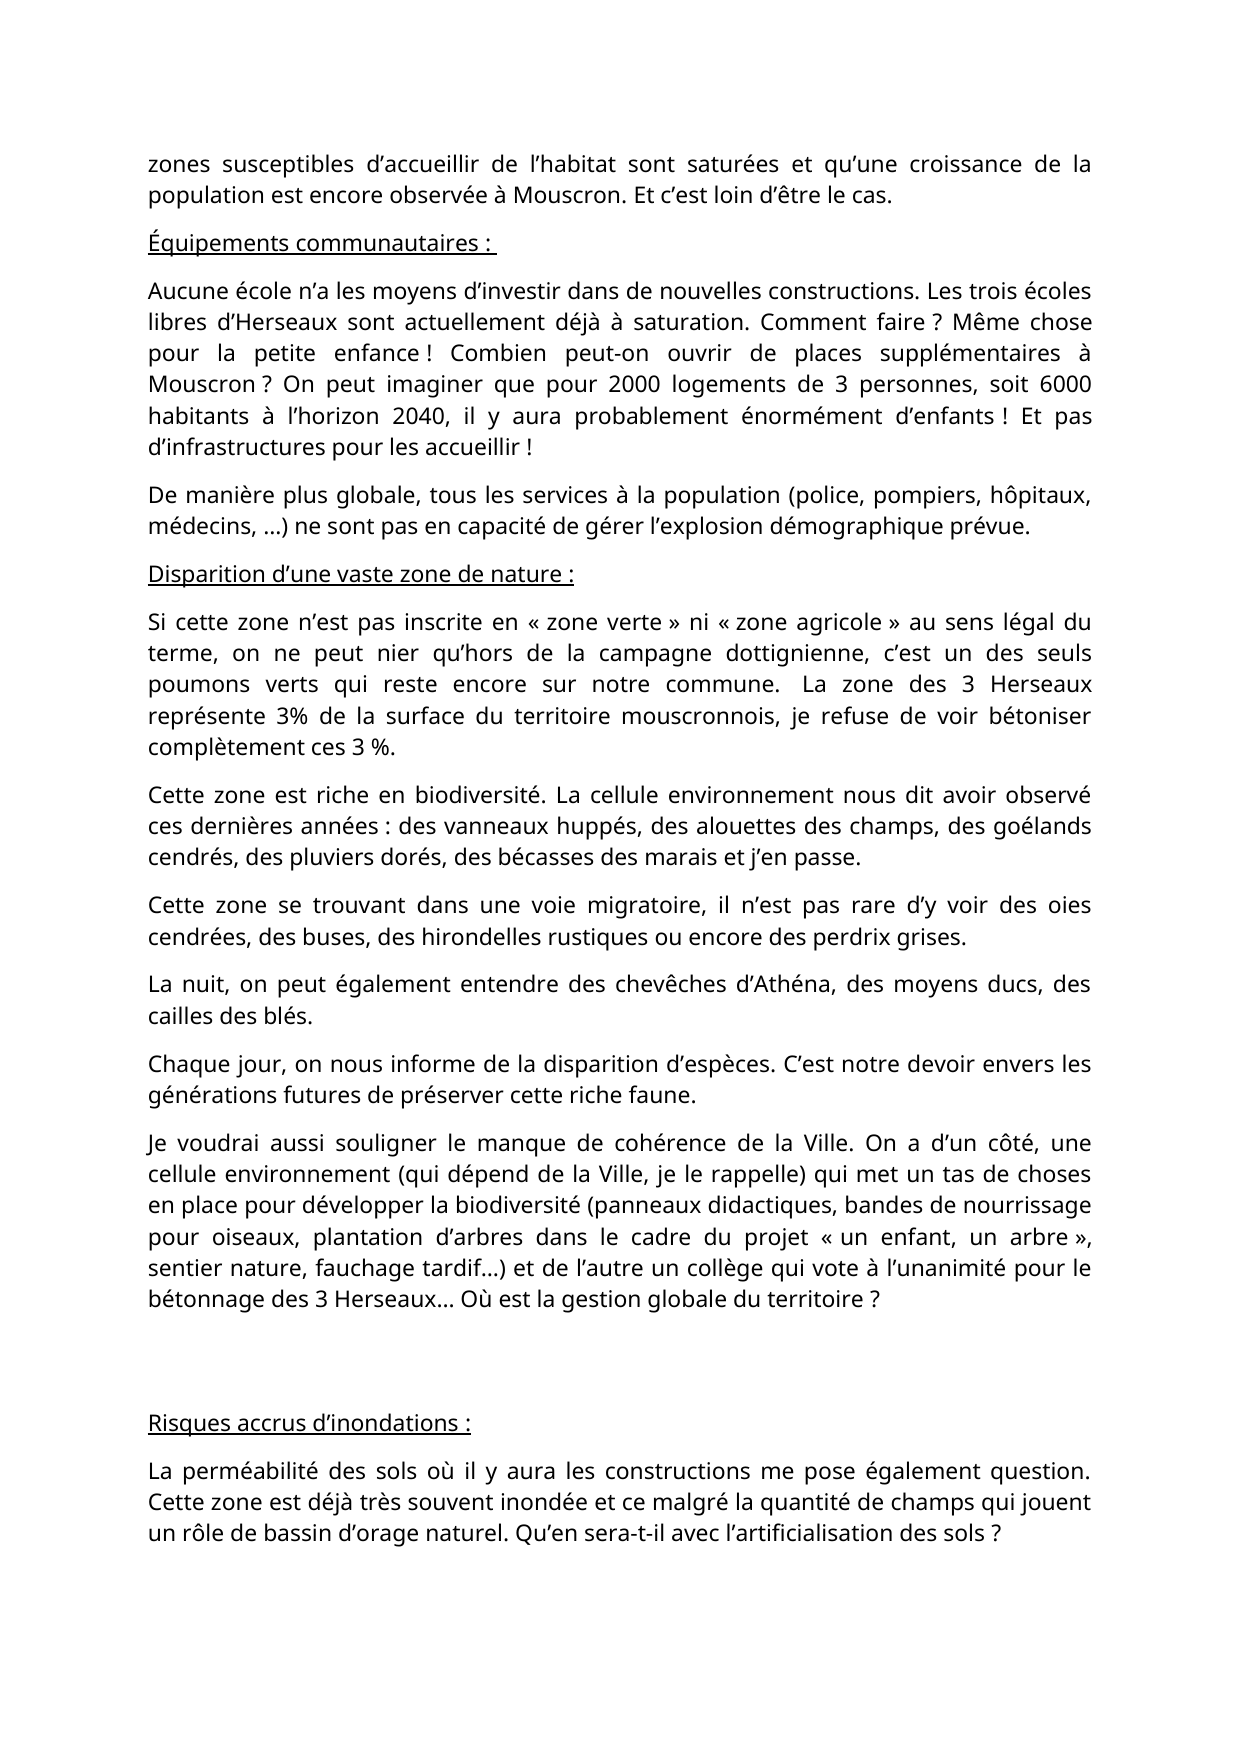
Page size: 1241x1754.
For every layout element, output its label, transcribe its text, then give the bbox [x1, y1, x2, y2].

text La nuit, on peut également entendre des chevêches d’Athéna, des moyens ducs, des cailles des blés. [148, 968, 1093, 1031]
text Si cette zone n’est pas inscrite en « zone verte » ni « zone agricole » au sens légal du terme, on ne peut nier qu’hors de la campagne dottignienne, c’est un des seuls poumons verts qui reste encore sur notre commune. La zone des 3 Herseaux représente 3% de la surface du territoire mouscronnois, je refuse de voir bétoniser complètement ces 3 %. [148, 606, 1093, 762]
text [148, 148, 1093, 210]
text De manière plus globale, tous les services à la population (police, pompiers, hôpitaux, médecins, …) ne sont pas en capacité de gérer l’explosion démographique prévue. [148, 479, 1093, 541]
text Équipements communautaires : [148, 227, 1093, 258]
text Cette zone est riche en biodiversité. La cellule environnement nous dit avoir observé ces dernières années : des vanneaux huppés, des alouettes des champs, des goélands cendrés, des pluviers dorés, des bécasses des marais et j’en passe. [148, 779, 1093, 873]
text Aucune école n’a les moyens d’investir dans de nouvelles constructions. Les trois écoles libres d’Herseaux sont actuellement déjà à saturation. Comment faire ? Même chose pour la petite enfance ! Combien peut-on ouvrir de places supplémentaires à Mouscron ? On peut imaginer que pour 2000 logements de 3 personnes, soit 6000 habitants à l’horizon 2040, il y aura probablement énormément d’enfants ! Et pas d’infrastructures pour les accueillir ! [148, 275, 1093, 462]
text Risques accrus d’inondations : [148, 1407, 1093, 1438]
text Disparition d’une vaste zone de nature : [148, 558, 1093, 589]
text Je voudrai aussi souligner le manque de cohérence de la Ville. On a d’un côté, une cellule environnement (qui dépend de la Ville, je le rappelle) qui met un tas de choses en place pour développer la biodiversité (panneaux didactiques, bandes de nourrissage pour oiseaux, plantation d’arbres dans le cadre du projet « un enfant, un arbre », sentier nature, fauchage tardif…) et de l’autre un collège qui vote à l’unanimité pour le bétonnage des 3 Herseaux… Où est la gestion globale du territoire ? [148, 1127, 1093, 1314]
text Chaque jour, on nous informe de la disparition d’espèces. C’est notre devoir envers les générations futures de préserver cette riche faune. [148, 1048, 1093, 1110]
text La perméabilité des sols où il y aura les constructions me pose également question. Cette zone est déjà très souvent inondée et ce malgré la quantité de champs qui jouent un rôle de bassin d’orage naturel. Qu’en sera-t-il avec l’artificialisation des sols ? [148, 1455, 1093, 1548]
text Cette zone se trouvant dans une voie migratoire, il n’est pas rare d’y voir des oies cendrées, des buses, des hirondelles rustiques ou encore des perdrix grises. [148, 889, 1093, 952]
